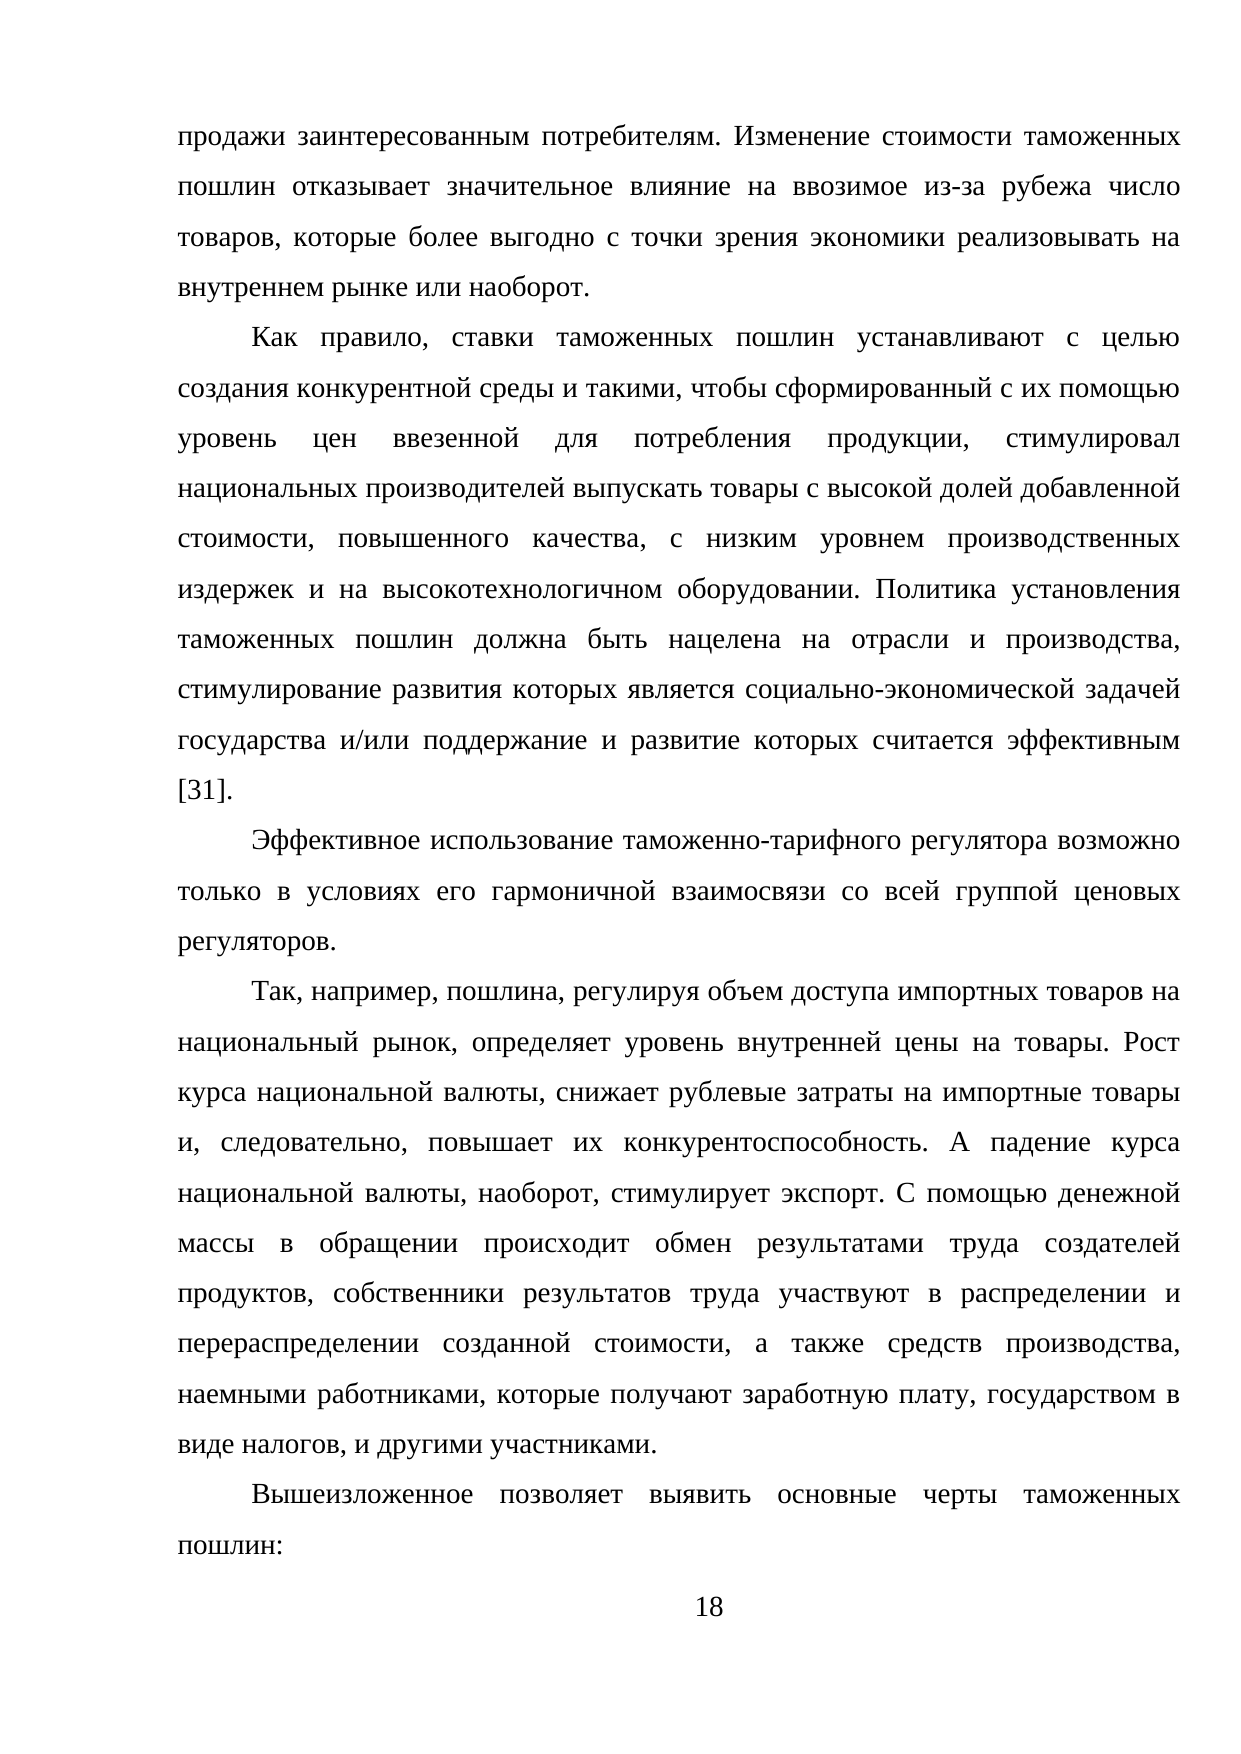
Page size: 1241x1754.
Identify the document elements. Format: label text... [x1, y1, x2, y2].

text Так, например, пошлина, регулируя объем доступа импортных товаров на национальный рынок, определяет уровень внутренней цены на товары. Рост курса национальной валюты, снижает рублевые затраты на импортные товары и, следовательно, повышает их конкурентоспособность. А падение курса национальной валюты, наоборот, стимулирует экспорт. С помощью денежной массы в обращении происходит обмен результатами труда создателей продуктов, собственники результатов труда участвуют в распределении и перераспределении созданной стоимости, а также средств производства, наемными работниками, которые получают заработную плату, государством в виде налогов, и другими участниками. [177, 973, 1181, 1460]
text Вышеизложенное позволяет выявить основные черты таможенных пошлин: [177, 1477, 1181, 1560]
text Эффективное использование таможенно-тарифного регулятора возможно только в условиях его гармоничной взаимосвязи со всей группой ценовых регуляторов. [177, 822, 1181, 957]
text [177, 118, 1181, 303]
text Как правило, ставки таможенных пошлин устанавливают с целью создания конкурентной среды и такими, чтобы сформированный с их помощью уровень цен ввезенной для потребления продукции, стимулировал национальных производителей выпускать товары с высокой долей добавленной стоимости, повышенного качества, с низким уровнем производственных издержек и на высокотехнологичном оборудовании. Политика установления таможенных пошлин должна быть нацелена на отрасли и производства, стимулирование развития которых является социально-экономической задачей государства и/или поддержание и развитие которых считается эффективным [31]. [177, 319, 1181, 806]
